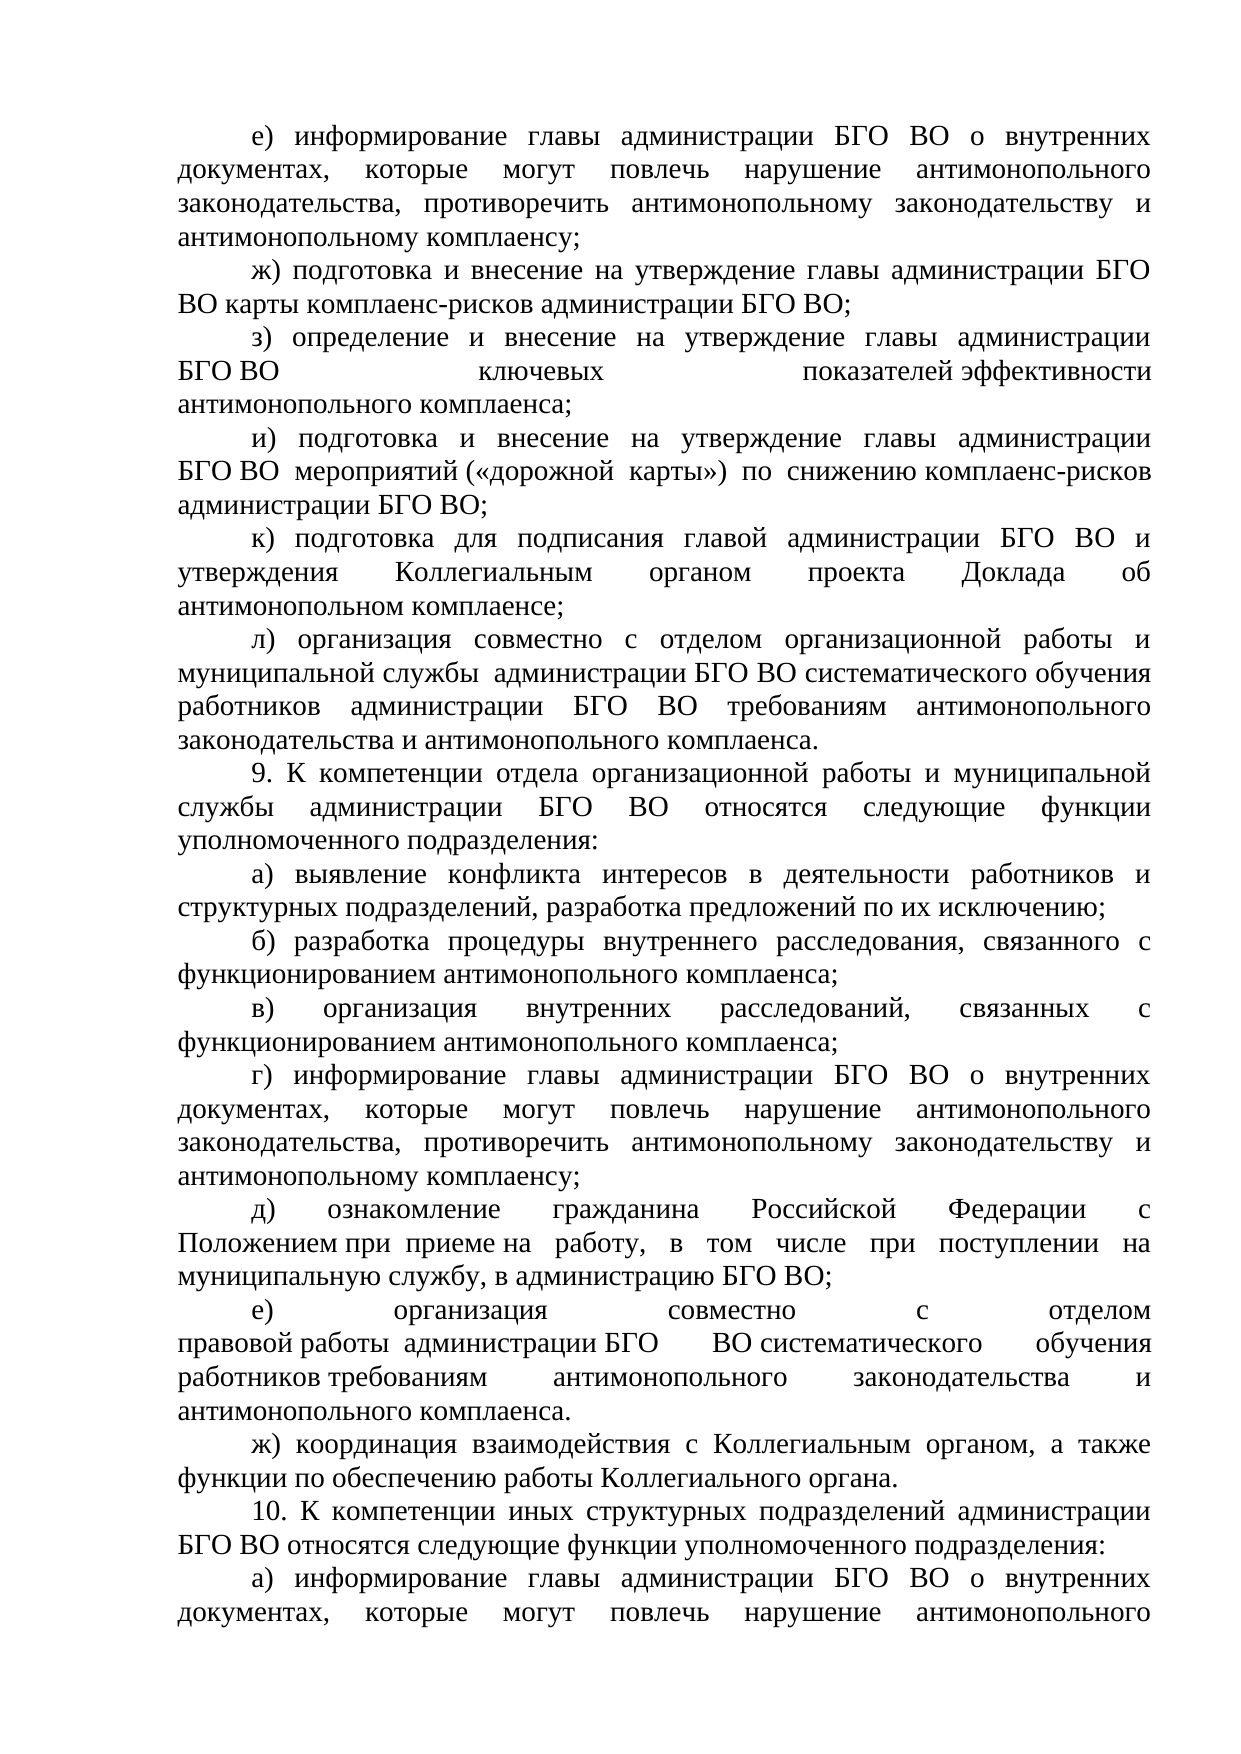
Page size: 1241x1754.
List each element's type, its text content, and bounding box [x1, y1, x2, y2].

text е) организация совместно с отделом правовой работы администрации БГО ВО систематического обучения работников требованиям антимонопольного законодательства и антимонопольного комплаенса. [177, 1292, 1152, 1426]
text е) информирование главы администрации БГО ВО о внутренних документах, которые могут повлечь нарушение антимонопольного законодательства, противоречить антимонопольному законодательству и антимонопольному комплаенсу; [177, 118, 1152, 252]
text и) подготовка и внесение на утверждение главы администрации БГО ВО мероприятий («дорожной карты») по снижению комплаенс-рисков администрации БГО ВО; [177, 420, 1152, 521]
text з) определение и внесение на утверждение главы администрации БГО ВО ключевых показателей эффективности антимонопольного комплаенса; [177, 319, 1152, 420]
text в) организация внутренних расследований, связанных с функционированием антимонопольного комплаенса; [177, 990, 1152, 1057]
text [177, 1560, 1152, 1627]
text г) информирование главы администрации БГО ВО о внутренних документах, которые могут повлечь нарушение антимонопольного законодательства, противоречить антимонопольному законодательству и антимонопольному комплаенсу; [177, 1057, 1152, 1191]
text а) выявление конфликта интересов в деятельности работников и структурных подразделений, разработка предложений по их исключению; [177, 856, 1152, 923]
text 10. К компетенции иных структурных подразделений администрации БГО ВО относятся следующие функции уполномоченного подразделения: [177, 1493, 1152, 1560]
text ж) координация взаимодействия с Коллегиальным органом, а также функции по обеспечению работы Коллегиального органа. [177, 1426, 1152, 1493]
text д) ознакомление гражданина Российской Федерации с Положением при приеме на работу, в том числе при поступлении на муниципальную службу, в администрацию БГО ВО; [177, 1191, 1152, 1292]
text б) разработка процедуры внутреннего расследования, связанного с функционированием антимонопольного комплаенса; [177, 923, 1152, 990]
text л) организация совместно с отделом организационной работы и муниципальной службы администрации БГО ВО систематического обучения работников администрации БГО ВО требованиям антимонопольного законодательства и антимонопольного комплаенса. [177, 621, 1152, 755]
text 9. К компетенции отдела организационной работы и муниципальной службы администрации БГО ВО относятся следующие функции уполномоченного подразделения: [177, 755, 1152, 856]
text к) подготовка для подписания главой администрации БГО ВО и утверждения Коллегиальным органом проекта Доклада об антимонопольном комплаенсе; [177, 521, 1152, 621]
text ж) подготовка и внесение на утверждение главы администрации БГО ВО карты комплаенс-рисков администрации БГО ВО; [177, 252, 1152, 319]
